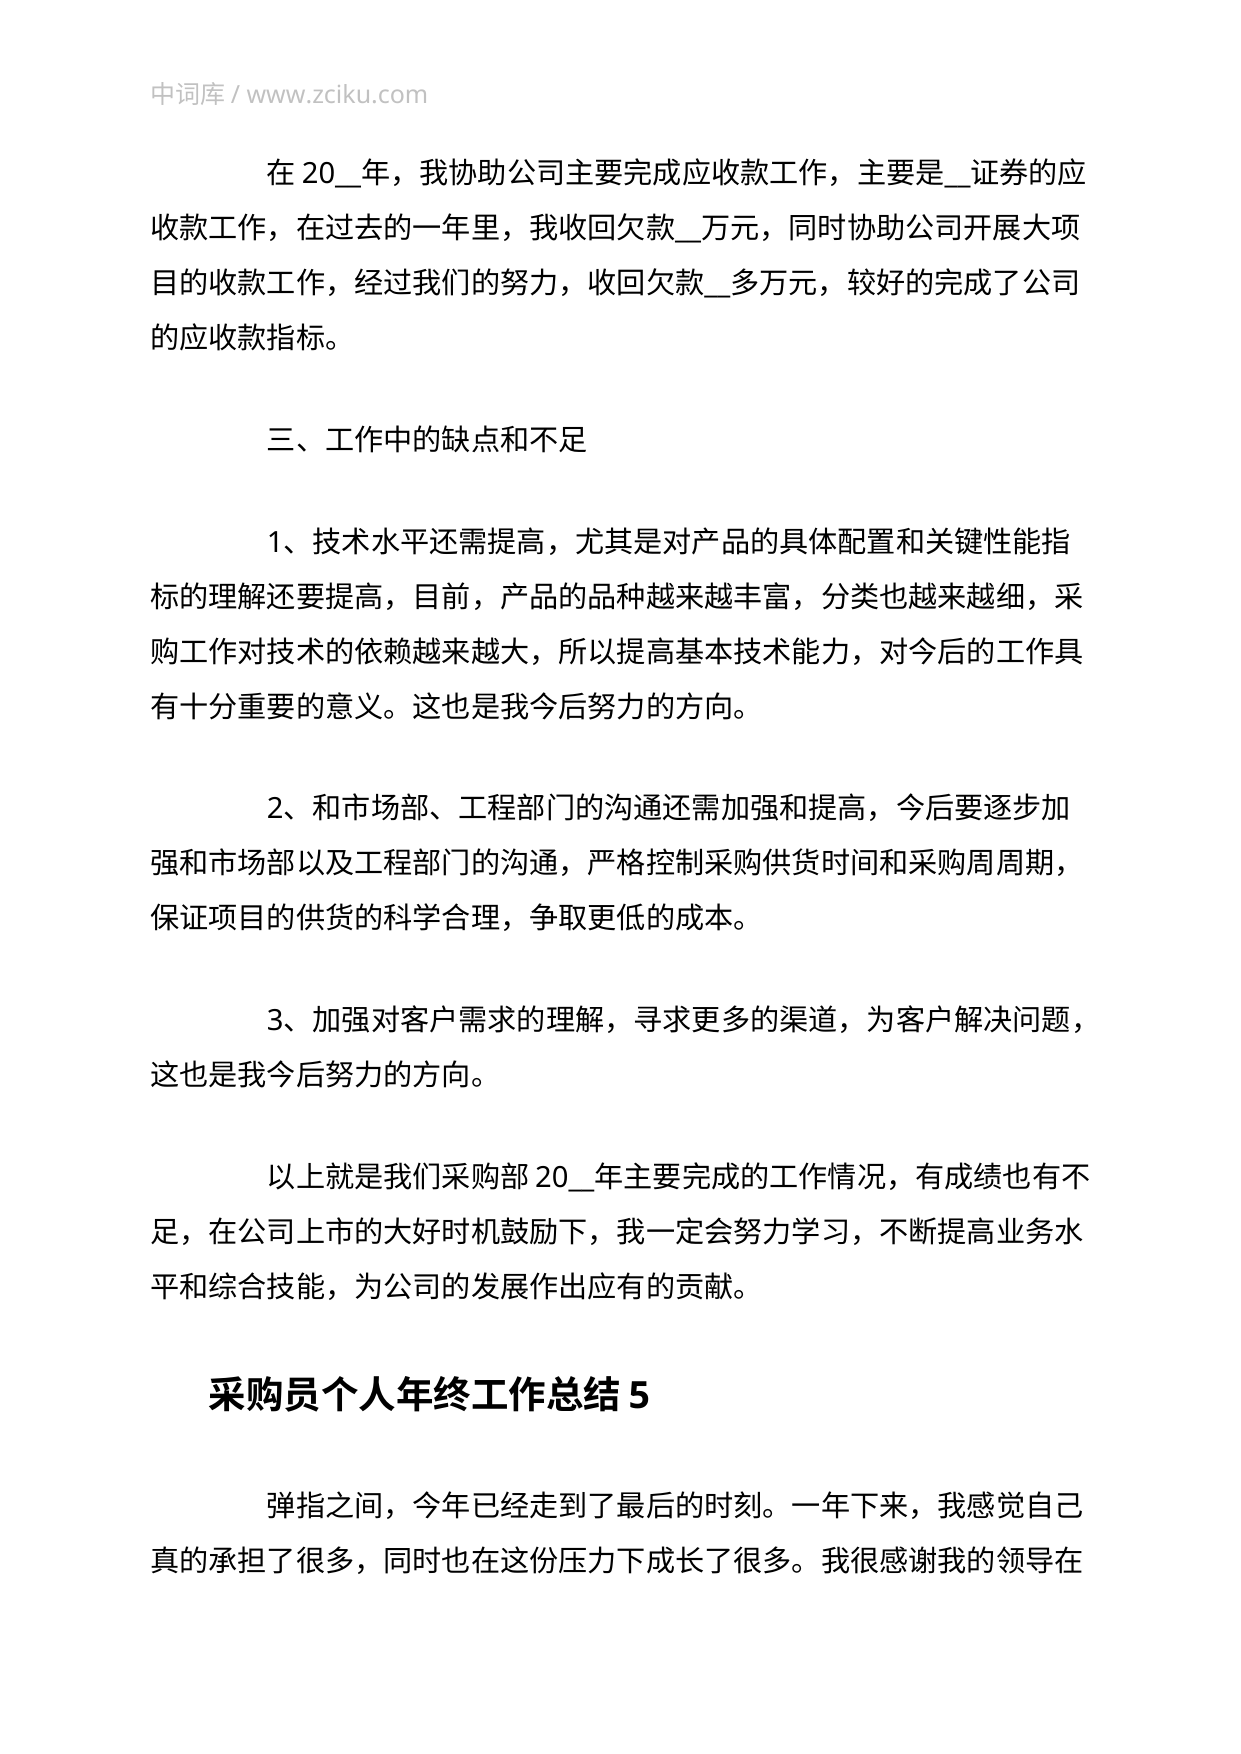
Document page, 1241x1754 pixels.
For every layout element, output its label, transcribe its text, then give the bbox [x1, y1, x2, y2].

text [150, 1483, 1090, 1580]
text 1、技术水平还需提高，尤其是对产品的具体配置和关键性能指标的理解还要提高，目前，产品的品种越来越丰富，分类也越来越细，采购工作对技术的依赖越来越大，所以提高基本技术能力，对今后的工作具有十分重要的意义。这也是我今后努力的方向。 [150, 518, 1090, 726]
text 在20__年，我协助公司主要完成应收款工作，主要是__证券的应收款工作，在过去的一年里，我收回欠款__万元，同时协助公司开展大项目的收款工作，经过我们的努力，收回欠款__多万元，较好的完成了公司的应收款指标。 [150, 150, 1090, 357]
text 2、和市场部、工程部门的沟通还需加强和提高，今后要逐步加强和市场部以及工程部门的沟通，严格控制采购供货时间和采购周周期，保证项目的供货的科学合理，争取更低的成本。 [150, 785, 1090, 937]
text 采购员个人年终工作总结5 [150, 1365, 1090, 1420]
text 三、工作中的缺点和不足 [150, 417, 1090, 459]
text 以上就是我们采购部20__年主要完成的工作情况，有成绩也有不足，在公司上市的大好时机鼓励下，我一定会努力学习，不断提高业务水平和综合技能，为公司的发展作出应有的贡献。 [150, 1153, 1090, 1306]
text 3、加强对客户需求的理解，寻求更多的渠道，为客户解决问题，这也是我今后努力的方向。 [150, 997, 1090, 1094]
